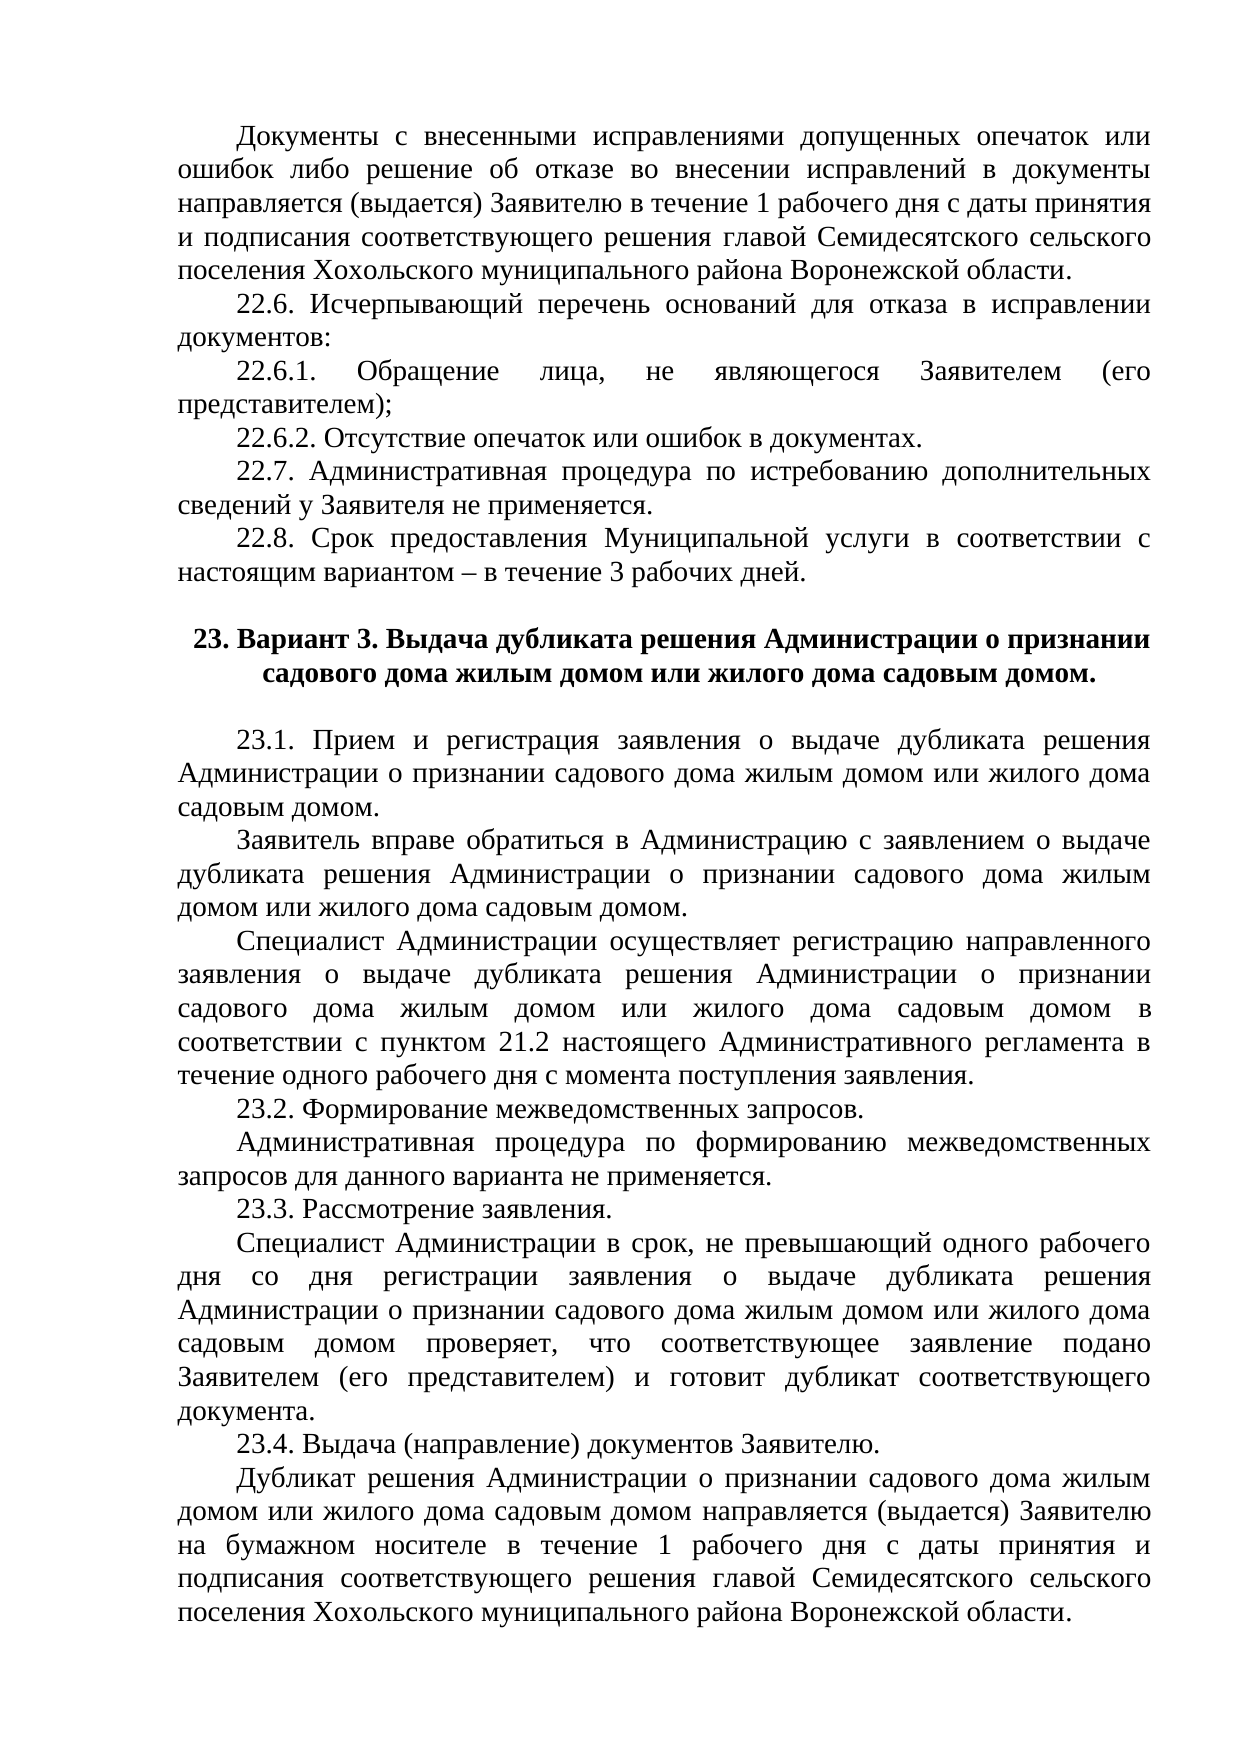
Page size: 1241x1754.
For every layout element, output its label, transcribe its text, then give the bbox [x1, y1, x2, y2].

text 22.6. Исчерпывающий перечень оснований для отказа в исправлении документов: [177, 286, 1152, 353]
text 23.2. Формирование межведомственных запросов. [177, 1091, 1152, 1124]
text 23. Вариант 3. Выдача дубликата решения Администрации о признании садового дома жилым домом или жилого дома садовым домом. [192, 621, 1152, 688]
text 23.3. Рассмотрение заявления. [177, 1191, 1152, 1225]
text Административная процедура по формированию межведомственных запросов для данного варианта не применяется. [177, 1124, 1152, 1191]
text Специалист Администрации осуществляет регистрацию направленного заявления о выдаче дубликата решения Администрации о признании садового дома жилым домом или жилого дома садовым домом в соответствии с пунктом 21.2 настоящего Административного регламента в течение одного рабочего дня с момента поступления заявления. [177, 923, 1152, 1091]
text 23.4. Выдача (направление) документов Заявителю. [177, 1426, 1152, 1460]
text 23.1. Прием и регистрация заявления о выдаче дубликата решения Администрации о признании садового дома жилым домом или жилого дома садовым домом. [177, 722, 1152, 822]
text Документы с внесенными исправлениями допущенных опечаток или ошибок либо решение об отказе во внесении исправлений в документы направляется (выдается) Заявителю в течение 1 рабочего дня с даты принятия и подписания соответствующего решения главой Семидесятского сельского поселения Хохольского муниципального района Воронежской области. [177, 118, 1152, 286]
text 22.7. Административная процедура по истребованию дополнительных сведений у Заявителя не применяется. [177, 453, 1152, 521]
text 22.8. Срок предоставления Муниципальной услуги в соответствии с настоящим вариантом – в течение 3 рабочих дней. [177, 521, 1152, 588]
text Заявитель вправе обратиться в Администрацию с заявлением о выдаче дубликата решения Администрации о признании садового дома жилым домом или жилого дома садовым домом. [177, 822, 1152, 923]
text Дубликат решения Администрации о признании садового дома жилым домом или жилого дома садовым домом направляется (выдается) Заявителю на бумажном носителе в течение 1 рабочего дня с даты принятия и подписания соответствующего решения главой Семидесятского сельского поселения Хохольского муниципального района Воронежской области. [177, 1460, 1152, 1627]
text 22.6.1. Обращение лица, не являющегося Заявителем (его представителем); [177, 353, 1152, 420]
text Специалист Администрации в срок, не превышающий одного рабочего дня со дня регистрации заявления о выдаче дубликата решения Администрации о признании садового дома жилым домом или жилого дома садовым домом проверяет, что соответствующее заявление подано Заявителем (его представителем) и готовит дубликат соответствующего документа. [177, 1225, 1152, 1426]
text 22.6.2. Отсутствие опечаток или ошибок в документах. [177, 420, 1152, 453]
